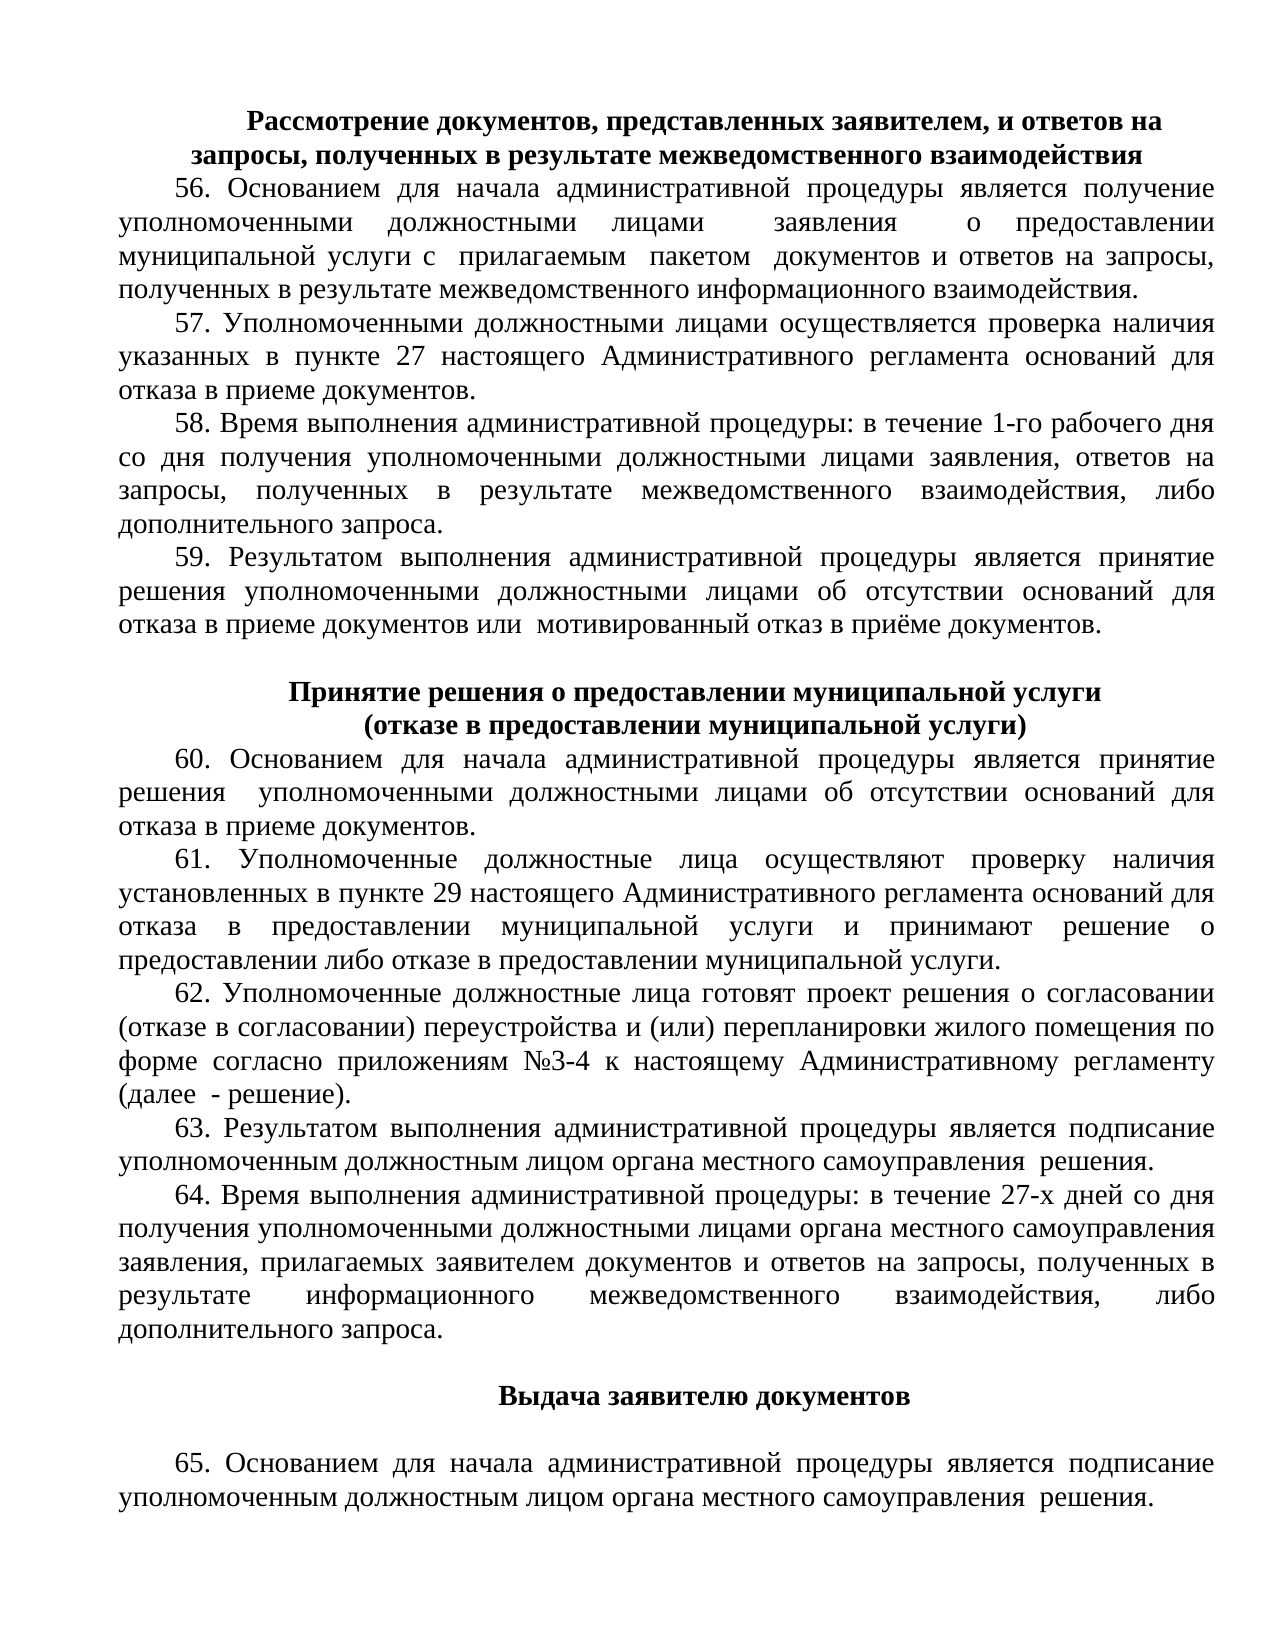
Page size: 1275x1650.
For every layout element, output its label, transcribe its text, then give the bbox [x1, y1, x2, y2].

text (отказе в предоставлении муниципальной услуги) [118, 707, 1216, 741]
text Принятие решения о предоставлении муниципальной услуги [118, 674, 1216, 707]
text 57. Уполномоченными должностными лицами осуществляется проверка наличия указанных в пункте 27 настоящего Административного регламента оснований для отказа в приеме документов. [118, 305, 1216, 405]
text 62. Уполномоченные должностные лица готовят проект решения о согласовании (отказе в согласовании) переустройства и (или) перепланировки жилого помещения по форме согласно приложениям №3-4 к настоящему Административному регламенту (далее - решение). [118, 976, 1216, 1110]
text 59. Результатом выполнения административной процедуры является принятие решения уполномоченными должностными лицами об отсутствии оснований для отказа в приеме документов или мотивированный отказ в приёме документов. [118, 539, 1216, 640]
text 65. Основанием для начала административной процедуры является подписание уполномоченным должностным лицом органа местного самоуправления решения. [118, 1445, 1216, 1512]
text Выдача заявителю документов [118, 1378, 1216, 1412]
text 56. Основанием для начала административной процедуры является получение уполномоченными должностными лицами заявления о предоставлении муниципальной услуги с прилагаемым пакетом документов и ответов на запросы, полученных в результате межведомственного информационного взаимодействия. [118, 171, 1216, 305]
text 58. Время выполнения административной процедуры: в течение 1-го рабочего дня со дня получения уполномоченными должностными лицами заявления, ответов на запросы, полученных в результате межведомственного взаимодействия, либо дополнительного запроса. [118, 405, 1216, 539]
text 64. Время выполнения административной процедуры: в течение 27-х дней со дня получения уполномоченными должностными лицами органа местного самоуправления заявления, прилагаемых заявителем документов и ответов на запросы, полученных в результате информационного межведомственного взаимодействия, либо дополнительного запроса. [118, 1177, 1216, 1344]
text Рассмотрение документов, представленных заявителем, и ответов на запросы, полученных в результате межведомственного взаимодействия [118, 103, 1216, 171]
text 63. Результатом выполнения административной процедуры является подписание уполномоченным должностным лицом органа местного самоуправления решения. [118, 1110, 1216, 1177]
text 60. Основанием для начала административной процедуры является принятие решения уполномоченными должностными лицами об отсутствии оснований для отказа в приеме документов. [118, 741, 1216, 841]
text 61. Уполномоченные должностные лица осуществляют проверку наличия установленных в пункте 29 настоящего Административного регламента оснований для отказа в предоставлении муниципальной услуги и принимают решение о предоставлении либо отказе в предоставлении муниципальной услуги. [118, 841, 1216, 976]
